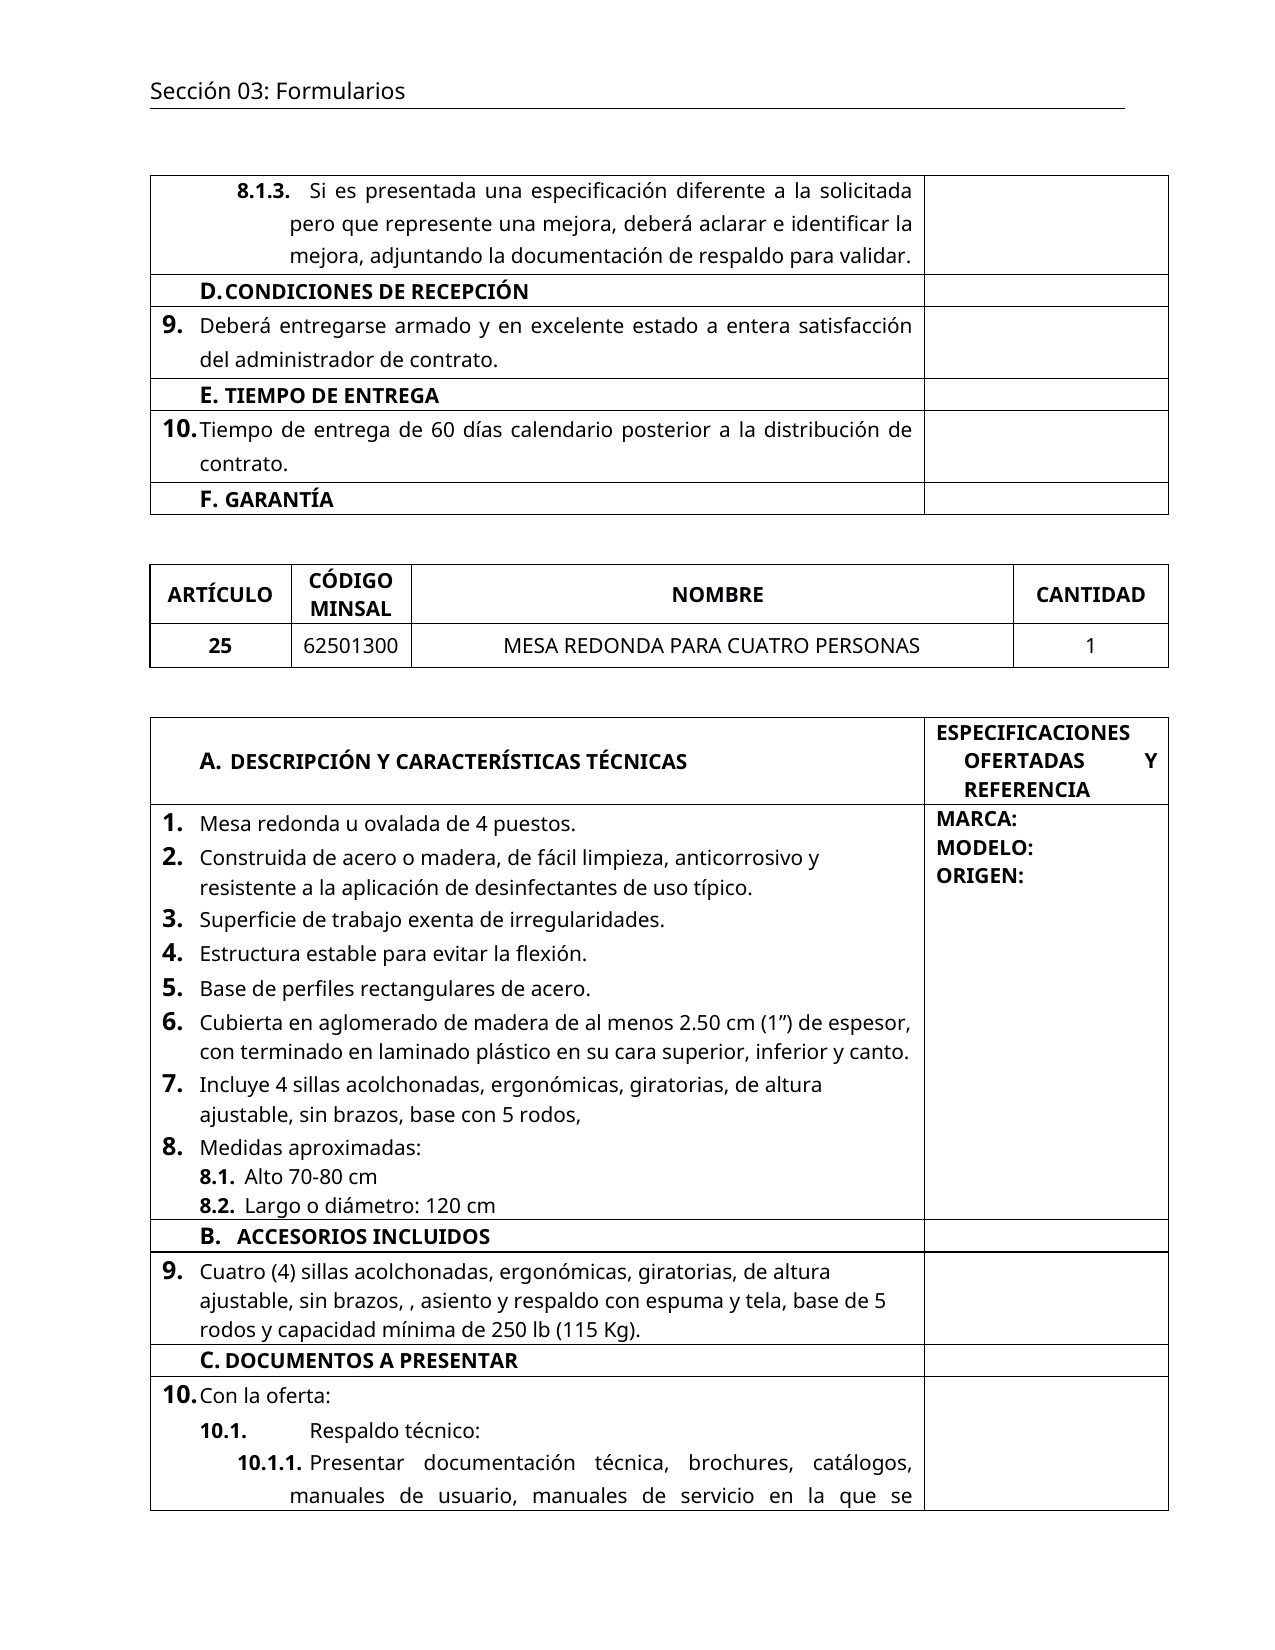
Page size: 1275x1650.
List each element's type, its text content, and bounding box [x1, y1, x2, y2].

table_cell MESA REDONDA PARA CUATRO PERSONAS [412, 624, 1013, 667]
table_cell CONDICIONES DE RECEPCIÓN [151, 275, 924, 306]
table_cell TIEMPO DE ENTREGA [151, 379, 924, 410]
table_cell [151, 1377, 924, 1509]
table_header ESPECIFICACIONES OFERTADAS Y REFERENCIA [925, 718, 1168, 803]
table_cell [151, 176, 924, 274]
table_header CANTIDAD [1014, 565, 1168, 623]
table_cell [925, 379, 1168, 410]
table_cell Mesa redonda u ovalada de 4 puestos. Construida de acero o madera, de fácil limpieza, anticorrosivo y resistente a la aplicación de desinfectantes de uso típico. Superficie de trabajo exenta de irregularidades. Estructura estable para evitar la flexión. Base de perfiles rectangulares de acero. Cubierta en aglomerado de madera de al menos 2.50 cm (1”) de espesor, con terminado en laminado plástico en su cara superior, inferior y canto. Incluye 4 sillas acolchonadas, ergonómicas, giratorias, de altura ajustable, sin brazos, base con 5 rodos, Medidas aproximadas: Alto 70-80 cm Largo o diámetro: 120 cm [151, 805, 924, 1219]
table_header CÓDIGO MINSAL [292, 565, 411, 623]
table_cell [925, 275, 1168, 306]
table_cell [925, 1377, 1168, 1509]
table_cell 1 [1014, 624, 1168, 667]
table_cell [925, 1253, 1168, 1343]
table_cell Deberá entregarse armado y en excelente estado a entera satisfacción del administrador de contrato. [151, 307, 924, 378]
table_cell [925, 176, 1168, 274]
table_cell 25 [151, 624, 291, 667]
table_cell [925, 307, 1168, 378]
table_header DESCRIPCIÓN Y CARACTERÍSTICAS TÉCNICAS [151, 718, 924, 803]
table_cell ACCESORIOS INCLUIDOS [151, 1220, 924, 1251]
table_cell GARANTÍA [151, 483, 924, 514]
table_cell 62501300 [292, 624, 411, 667]
table_cell [925, 411, 1168, 482]
table_cell DOCUMENTOS A PRESENTAR [151, 1345, 924, 1376]
table_cell [925, 1345, 1168, 1376]
table_header NOMBRE [412, 565, 1013, 623]
table_cell Tiempo de entrega de 60 días calendario posterior a la distribución de contrato. [151, 411, 924, 482]
table_header ARTÍCULO [151, 565, 291, 623]
table_cell Cuatro (4) sillas acolchonadas, ergonómicas, giratorias, de altura ajustable, sin brazos, , asiento y respaldo con espuma y tela, base de 5 rodos y capacidad mínima de 250 lb (115 Kg). [151, 1253, 924, 1343]
table_cell MARCA: MODELO: ORIGEN: [925, 805, 1168, 1219]
table_cell [925, 483, 1168, 514]
table_cell [925, 1220, 1168, 1251]
